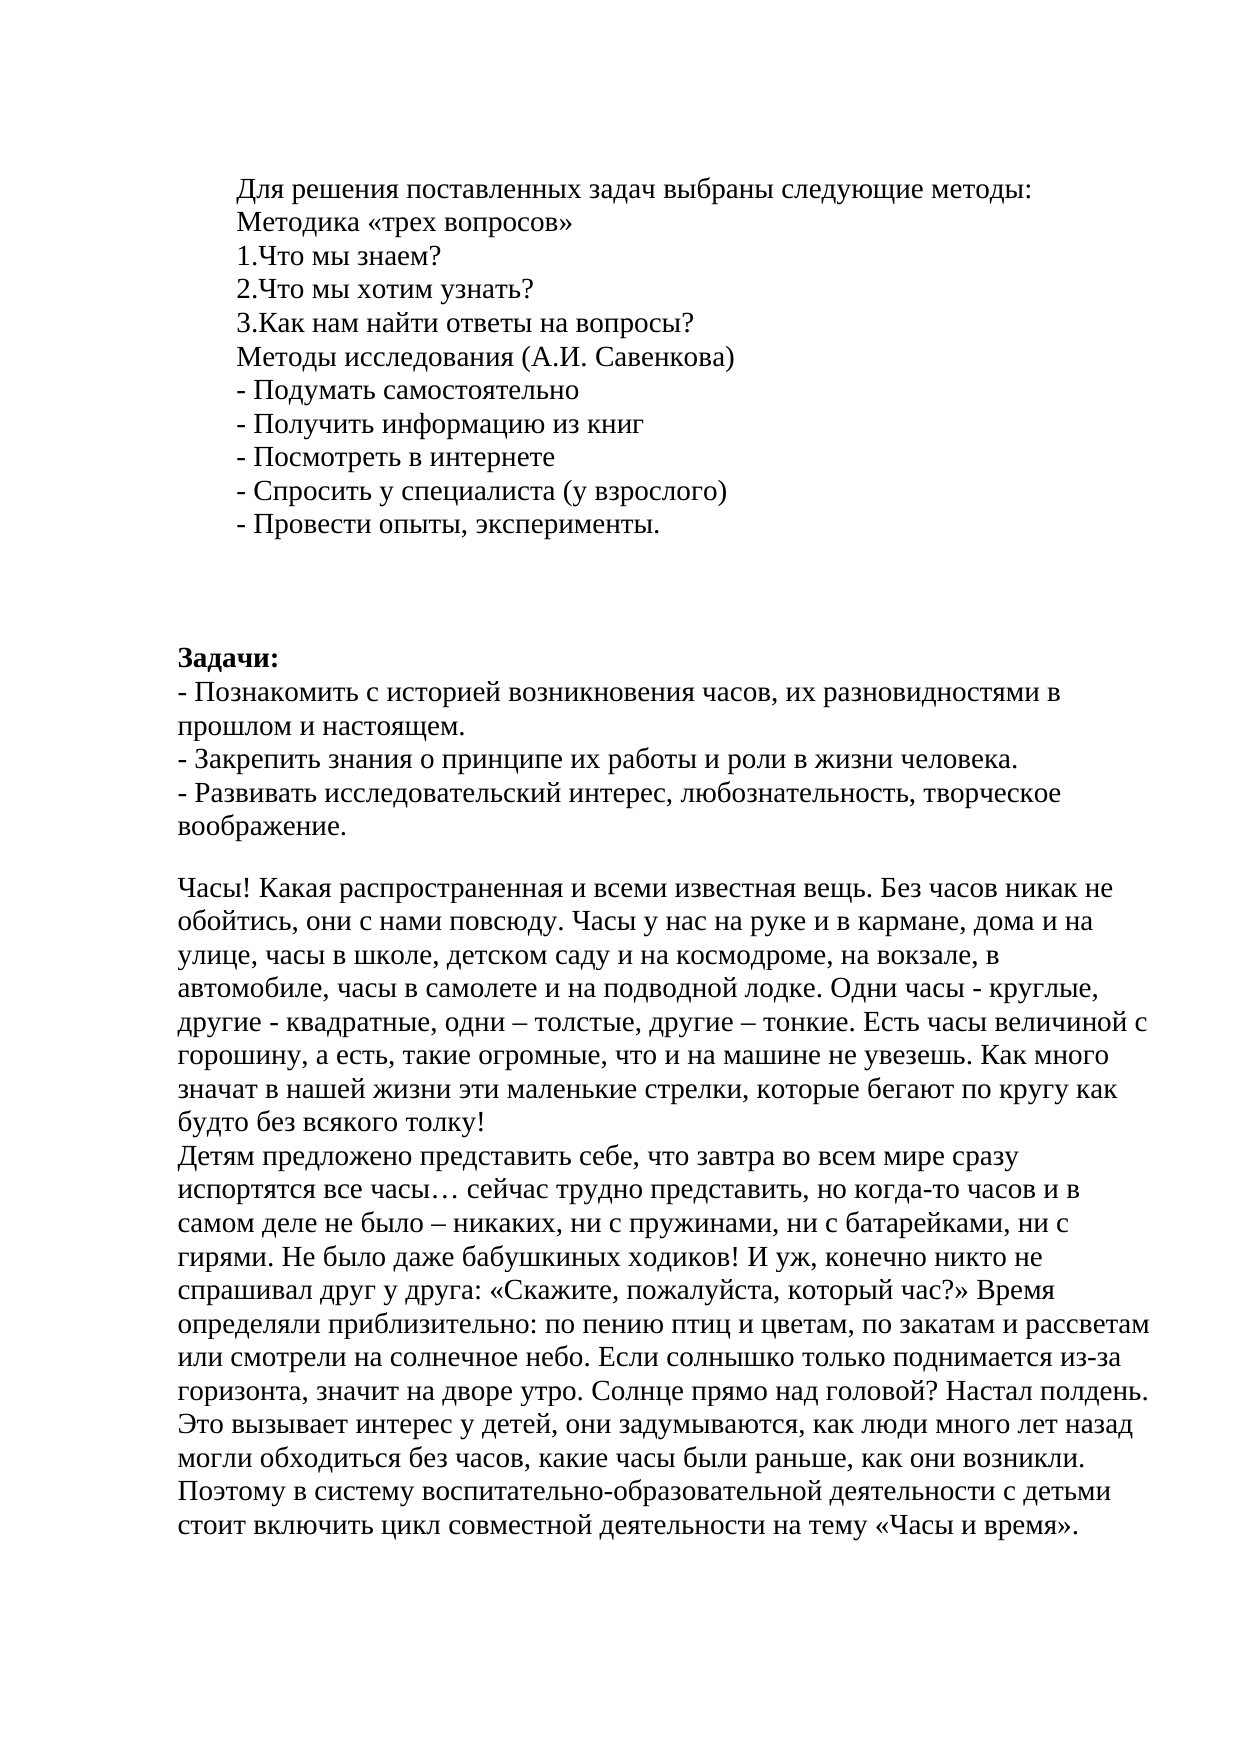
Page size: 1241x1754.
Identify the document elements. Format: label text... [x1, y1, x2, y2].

text 3.Как нам найти ответы на вопросы? [177, 305, 1152, 339]
text Методика «трех вопросов» [177, 204, 1152, 238]
text - Посмотреть в интернете [177, 439, 1152, 473]
text Это вызывает интерес у детей, они задумываются, как люди много лет назад могли обходиться без часов, какие часы были раньше, как они возникли. Поэтому в систему воспитательно-образовательной деятельности с детьми стоит включить цикл совместной деятельности на тему «Часы и время». [177, 1406, 1152, 1541]
text Задачи: - Познакомить с историей возникновения часов, их разновидностями в прошлом и настоящем. - Закрепить знания о принципе их работы и роли в жизни человека. - Развивать исследовательский интерес, любознательность, творческое воображение. [177, 607, 1152, 870]
text 1.Что мы знаем? [177, 238, 1152, 272]
text 2.Что мы хотим узнать? [177, 272, 1152, 305]
text Для решения поставленных задач выбраны следующие методы: [177, 171, 1152, 204]
text Методы исследования (А.И. Савенкова) [177, 339, 1152, 372]
text - Провести опыты, эксперименты. [177, 506, 1152, 540]
text - Спросить у специалиста (у взрослого) [177, 473, 1152, 506]
text Часы! Какая распространенная и всеми известная вещь. Без часов никак не обойтись, они с нами повсюду. Часы у нас на руке и в кармане, дома и на улице, часы в школе, детском саду и на космодроме, на вокзале, в автомобиле, часы в самолете и на подводной лодке. Одни часы - круглые, другие - квадратные, одни – толстые, другие – тонкие. Есть часы величиной с горошину, а есть, такие огромные, что и на машине не увезешь. Как много значат в нашей жизни эти маленькие стрелки, которые бегают по кругу как будто без всякого толку! [177, 870, 1152, 1138]
text Детям предложено представить себе, что завтра во всем мире сразу испортятся все часы… сейчас трудно представить, но когда-то часов и в самом деле не было – никаких, ни с пружинами, ни с батарейками, ни с гирями. Не было даже бабушкиных ходиков! И уж, конечно никто не спрашивал друг у друга: «Скажите, пожалуйста, который час?» Время определяли приблизительно: по пению птиц и цветам, по закатам и рассветам или смотрели на солнечное небо. Если солнышко только поднимается из-за горизонта, значит на дворе утро. Солнце прямо над головой? Настал полдень. [1019, 1138, 1152, 1406]
text - Получить информацию из книг [177, 406, 1152, 439]
text - Подумать самостоятельно [177, 372, 1152, 406]
